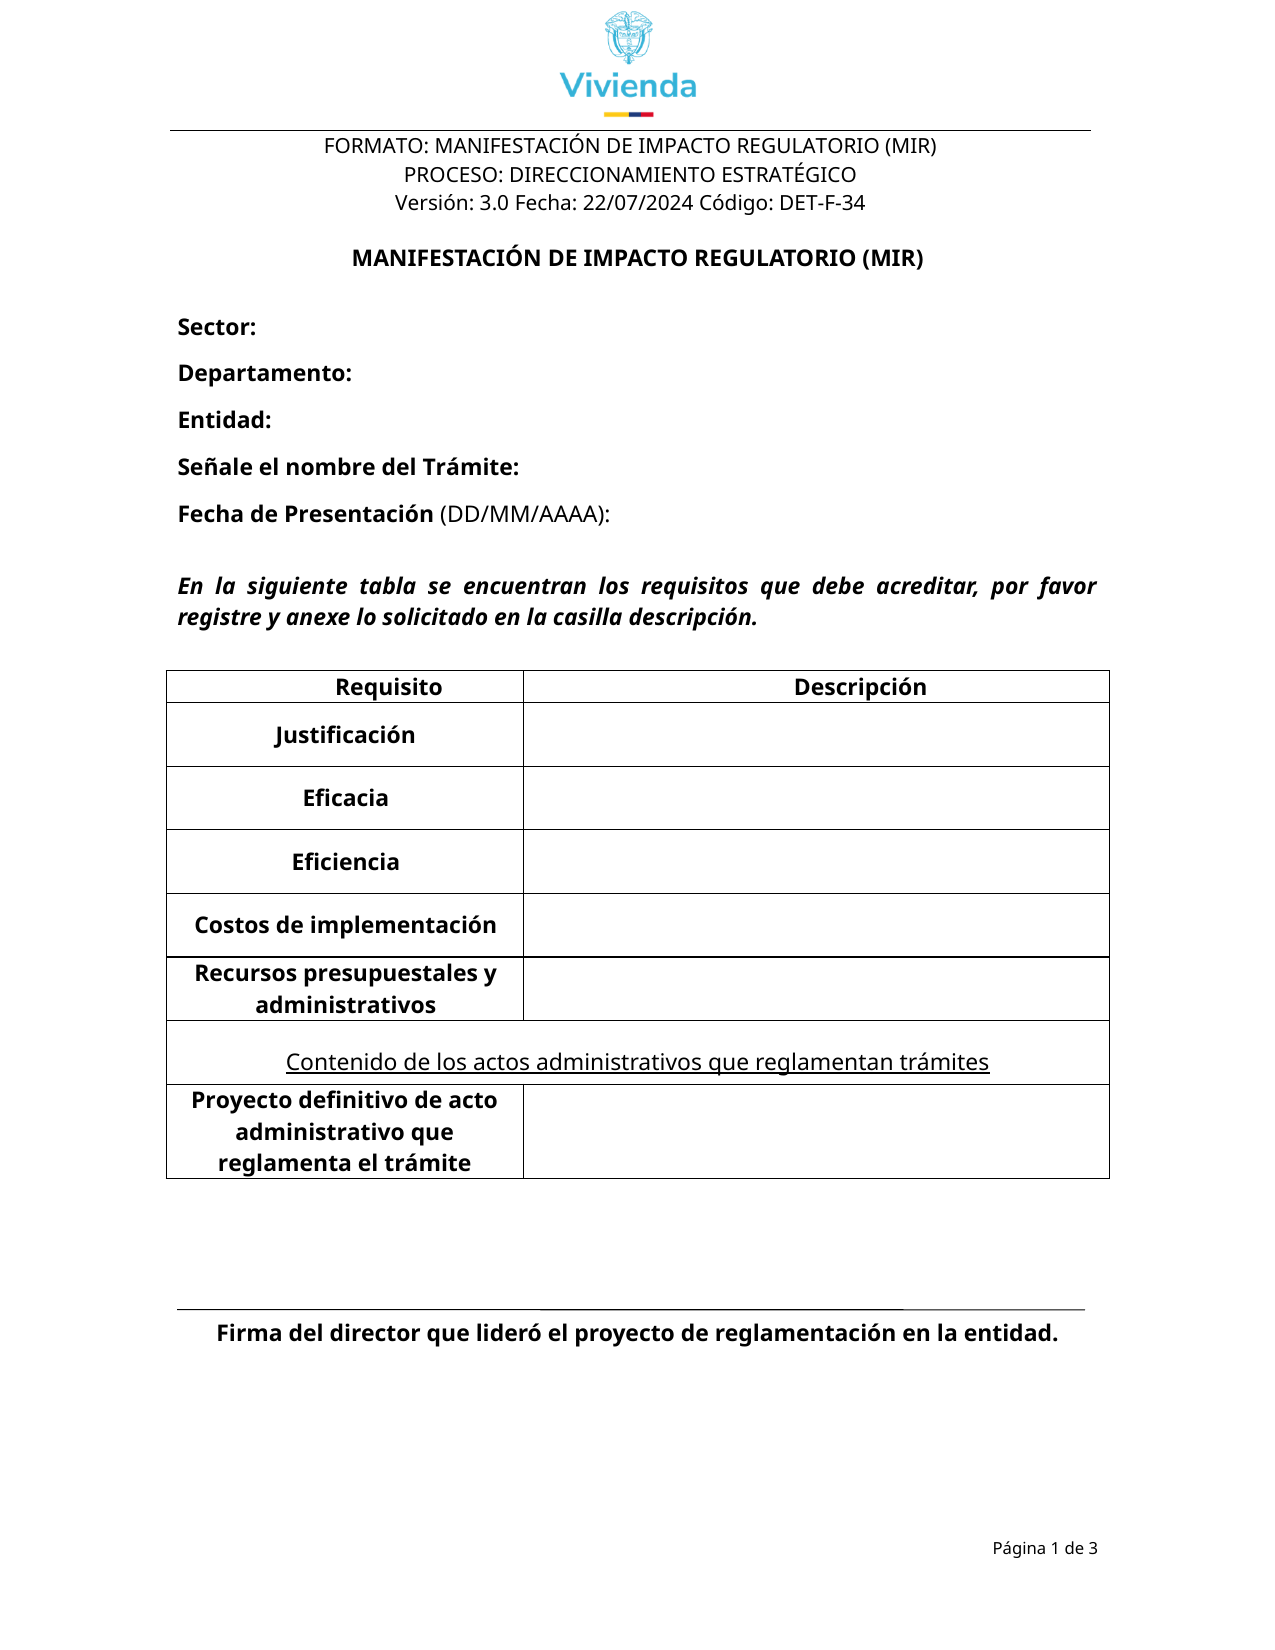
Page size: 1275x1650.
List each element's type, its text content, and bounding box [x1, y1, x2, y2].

text Departamento: [177, 357, 1098, 389]
table_header Descripción [524, 671, 1109, 702]
table_cell Proyecto definitivo de acto administrativo que reglamenta el trámite [167, 1085, 523, 1178]
table_cell Eficiencia [167, 830, 523, 893]
table_cell Contenido de los actos administrativos que reglamentan trámites [167, 1021, 1109, 1083]
title En la siguiente tabla se encuentran los requisitos que debe acreditar, por favor registre y anexe lo solicitado en la casilla descripción. [177, 570, 1098, 632]
table_cell Costos de implementación [167, 894, 523, 956]
text Señale el nombre del Trámite: [177, 451, 1098, 482]
table_cell [524, 894, 1109, 956]
picture [536, 0, 717, 130]
title Firma del director que lideró el proyecto de reglamentación en la entidad. [177, 1317, 1098, 1348]
table_cell [524, 767, 1109, 829]
table_cell [524, 830, 1109, 893]
text Sector: [177, 311, 1098, 342]
table_cell [524, 1085, 1109, 1178]
picture [536, 131, 717, 141]
title MANIFESTACIÓN DE IMPACTO REGULATORIO (MIR) [177, 184, 1098, 273]
table_cell [524, 958, 1109, 1020]
table_cell Eficacia [167, 767, 523, 829]
table_header Requisito [167, 671, 523, 702]
table_cell [524, 703, 1109, 766]
text Entidad: [177, 404, 1098, 436]
table_cell Recursos presupuestales y administrativos [167, 958, 523, 1020]
table_cell Justificación [167, 703, 523, 766]
text Fecha de Presentación (DD/MM/AAAA): [177, 498, 1098, 529]
